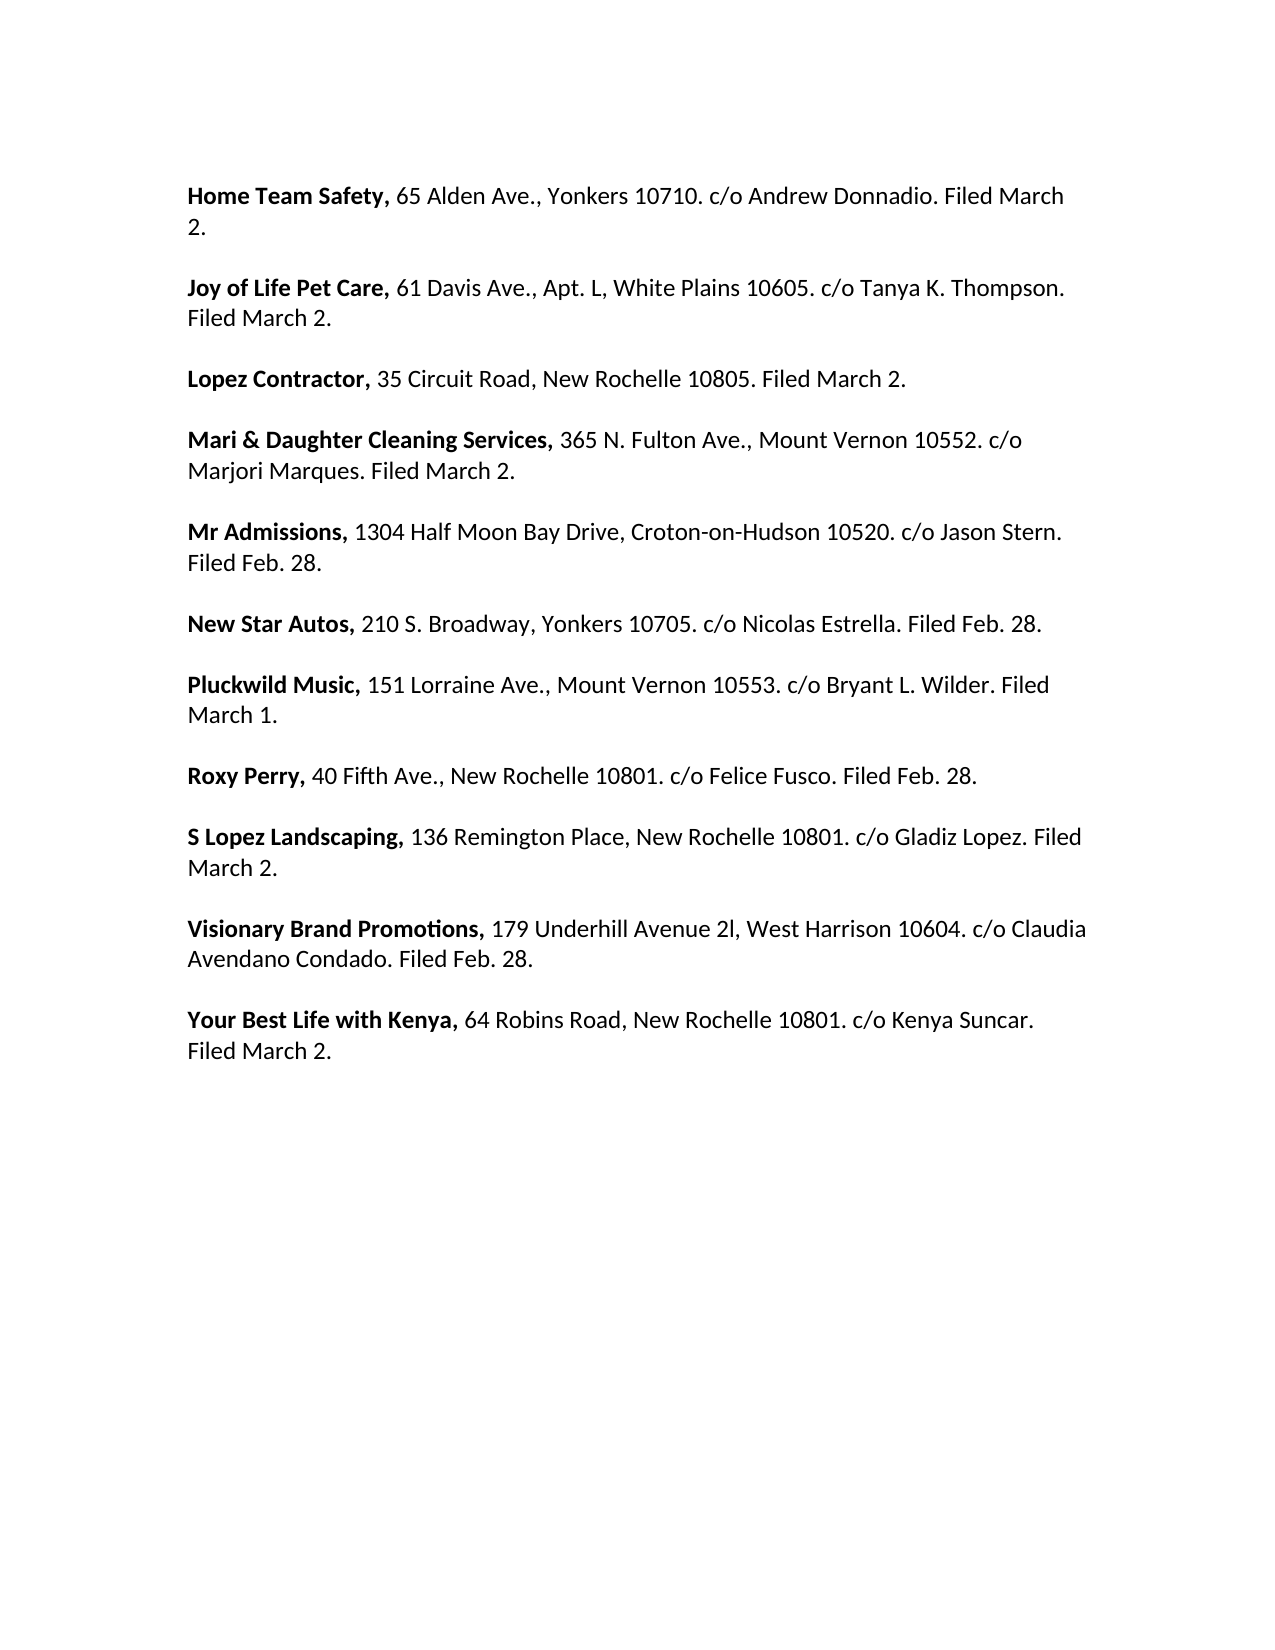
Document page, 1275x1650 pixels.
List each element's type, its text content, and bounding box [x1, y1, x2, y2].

text Visionary Brand Promotions, 179 Underhill Avenue 2l, West Harrison 10604. c/o Claudia Avendano Condado. Filed Feb. 28. [187, 913, 1087, 974]
text Your Best Life with Kenya, 64 Robins Road, New Rochelle 10801. c/o Kenya Suncar. Filed March 2. [187, 1004, 1087, 1066]
text Joy of Life Pet Care, 61 Davis Ave., Apt. L, White Plains 10605. c/o Tanya K. Thompson. Filed March 2. [187, 272, 1087, 333]
text Roxy Perry, 40 Fifth Ave., New Rochelle 10801. c/o Felice Fusco. Filed Feb. 28. [187, 760, 1087, 791]
text Pluckwild Music, 151 Lorraine Ave., Mount Vernon 10553. c/o Bryant L. Wilder. Filed March 1. [187, 669, 1087, 730]
text Lopez Contractor, 35 Circuit Road, New Rochelle 10805. Filed March 2. [187, 364, 1087, 394]
text New Star Autos, 210 S. Broadway, Yonkers 10705. c/o Nicolas Estrella. Filed Feb. 28. [187, 608, 1087, 638]
text Mr Admissions, 1304 Half Moon Bay Drive, Croton-on-Hudson 10520. c/o Jason Stern. Filed Feb. 28. [187, 516, 1087, 577]
text S Lopez Landscaping, 136 Remington Place, New Rochelle 10801. c/o Gladiz Lopez. Filed March 2. [187, 821, 1087, 882]
text Mari & Daughter Cleaning Services, 365 N. Fulton Ave., Mount Vernon 10552. c/o Marjori Marques. Filed March 2. [187, 425, 1087, 486]
text Home Team Safety, 65 Alden Ave., Yonkers 10710. c/o Andrew Donnadio. Filed March 2. [187, 181, 1087, 242]
